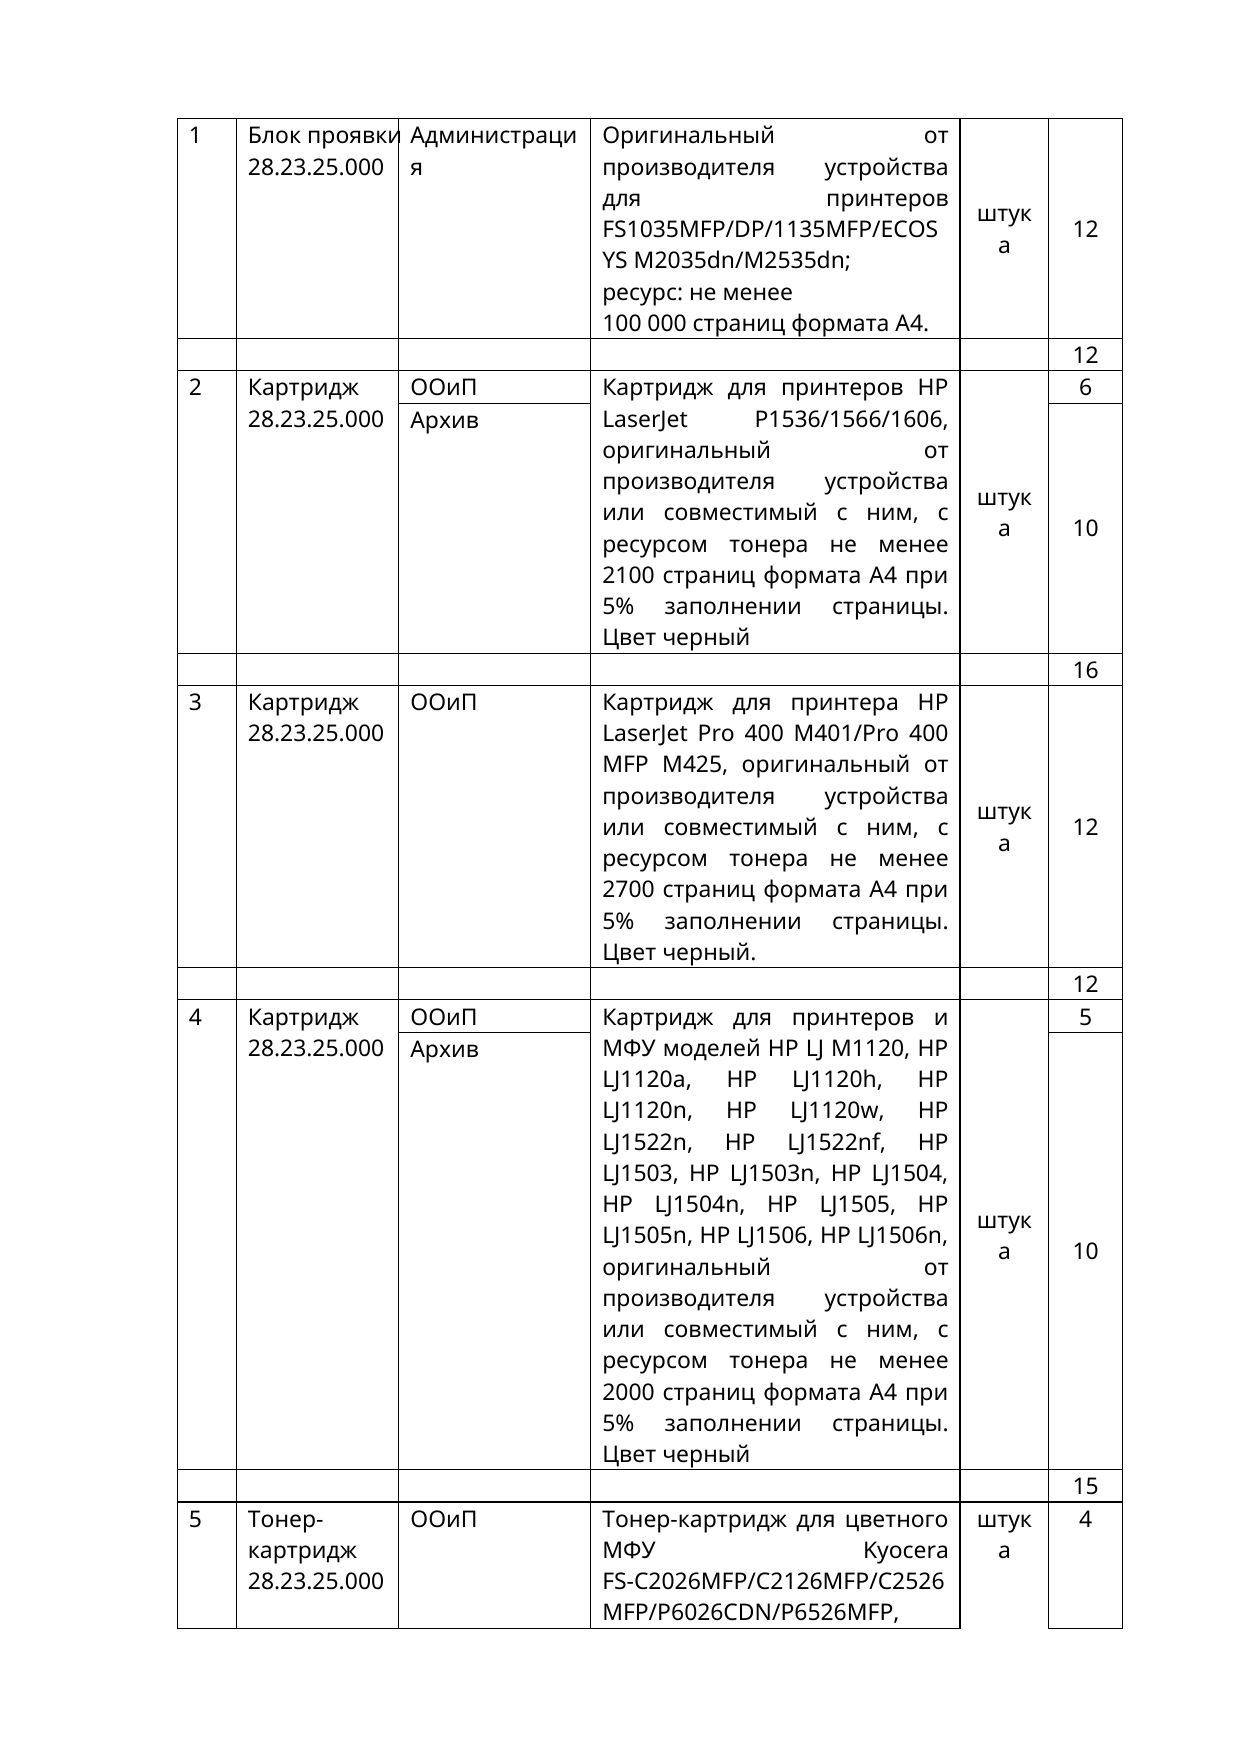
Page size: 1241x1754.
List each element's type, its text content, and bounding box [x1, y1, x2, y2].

table_cell [399, 968, 590, 999]
table_cell [237, 339, 398, 370]
table_cell 12 [1049, 968, 1122, 999]
table_cell [591, 339, 959, 370]
table_cell Архив [399, 1033, 590, 1469]
table_cell [399, 1470, 590, 1501]
table_cell 10 [1049, 404, 1122, 652]
table_cell [178, 339, 236, 370]
table_cell штука [961, 686, 1048, 967]
table_cell [399, 654, 590, 685]
table_cell 15 [1049, 1470, 1122, 1501]
table_cell Картридж 28.23.25.000 [237, 371, 398, 652]
table_cell [961, 968, 1048, 999]
table_cell ООиП [399, 686, 590, 967]
table_cell штука [961, 119, 1048, 338]
table_cell ООиП [399, 1000, 590, 1032]
table_cell Администрация [399, 119, 590, 338]
table_cell [178, 1470, 236, 1501]
table_cell 10 [1049, 1033, 1122, 1469]
table_cell [237, 654, 398, 685]
table_cell [178, 968, 236, 999]
table_cell 2 [178, 371, 236, 652]
table_cell [591, 654, 959, 685]
table_cell Картридж для принтеров и МФУ моделей HP LJ M1120, HP LJ1120a, HP LJ1120h, HP LJ1120n, HP LJ1120w, HP LJ1522n, HP LJ1522nf, HP LJ1503, HP LJ1503n, HP LJ1504, HP LJ1504n, HP LJ1505, HP LJ1505n, HP LJ1506, HP LJ1506n, оригинальный от производителя устройства или совместимый с ним, с ресурсом тонера не менее 2000 страниц формата А4 при 5% заполнении страницы. Цвет черный [591, 1000, 959, 1469]
table_cell [961, 654, 1048, 685]
table_cell Картридж 28.23.25.000 [237, 686, 398, 967]
table_cell штука [961, 1503, 1048, 1627]
table_cell 12 [1049, 686, 1122, 967]
table_cell Картридж для принтера HP LaserJet Pro 400 M401/Pro 400 MFP M425, оригинальный от производителя устройства или совместимый с ним, с ресурсом тонера не менее 2700 страниц формата А4 при 5% заполнении страницы. Цвет черный. [591, 686, 959, 967]
table_cell 16 [1049, 654, 1122, 685]
table_cell [237, 1470, 398, 1501]
table_cell [237, 968, 398, 999]
table_cell Оригинальный от производителя устройства для принтеров FS1035MFP/DP/1135MFP/ECOSYS M2035dn/M2535dn; ресурс: не менее 100 000 страниц формата А4. [591, 119, 959, 338]
table_cell Картридж 28.23.25.000 [237, 1000, 398, 1469]
table_cell Блок проявки 28.23.25.000 [237, 119, 398, 338]
table_cell Архив [399, 404, 590, 652]
table_cell 3 [178, 686, 236, 967]
table_cell ООиП [399, 1503, 590, 1627]
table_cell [591, 1503, 959, 1627]
table_cell 4 [1049, 1503, 1122, 1627]
table_cell [961, 1470, 1048, 1501]
table_cell [178, 654, 236, 685]
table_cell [237, 1503, 398, 1627]
table_cell [591, 1470, 959, 1501]
table_cell ООиП [399, 371, 590, 402]
table_cell 4 [178, 1000, 236, 1469]
table_cell 5 [1049, 1000, 1122, 1032]
table_cell 12 [1049, 119, 1122, 338]
table_cell [399, 339, 590, 370]
table_cell штука [961, 371, 1048, 652]
table_cell Картридж для принтеров HP LaserJet P1536/1566/1606, оригинальный от производителя устройства или совместимый с ним, с ресурсом тонера не менее 2100 страниц формата А4 при 5% заполнении страницы. Цвет черный [591, 371, 959, 652]
table_cell 5 [178, 1503, 236, 1627]
table_cell [591, 968, 959, 999]
table_cell штука [961, 1000, 1048, 1469]
table_cell [961, 339, 1048, 370]
table_cell 1 [178, 119, 236, 338]
table_cell 12 [1049, 339, 1122, 370]
table_cell 6 [1049, 371, 1122, 402]
